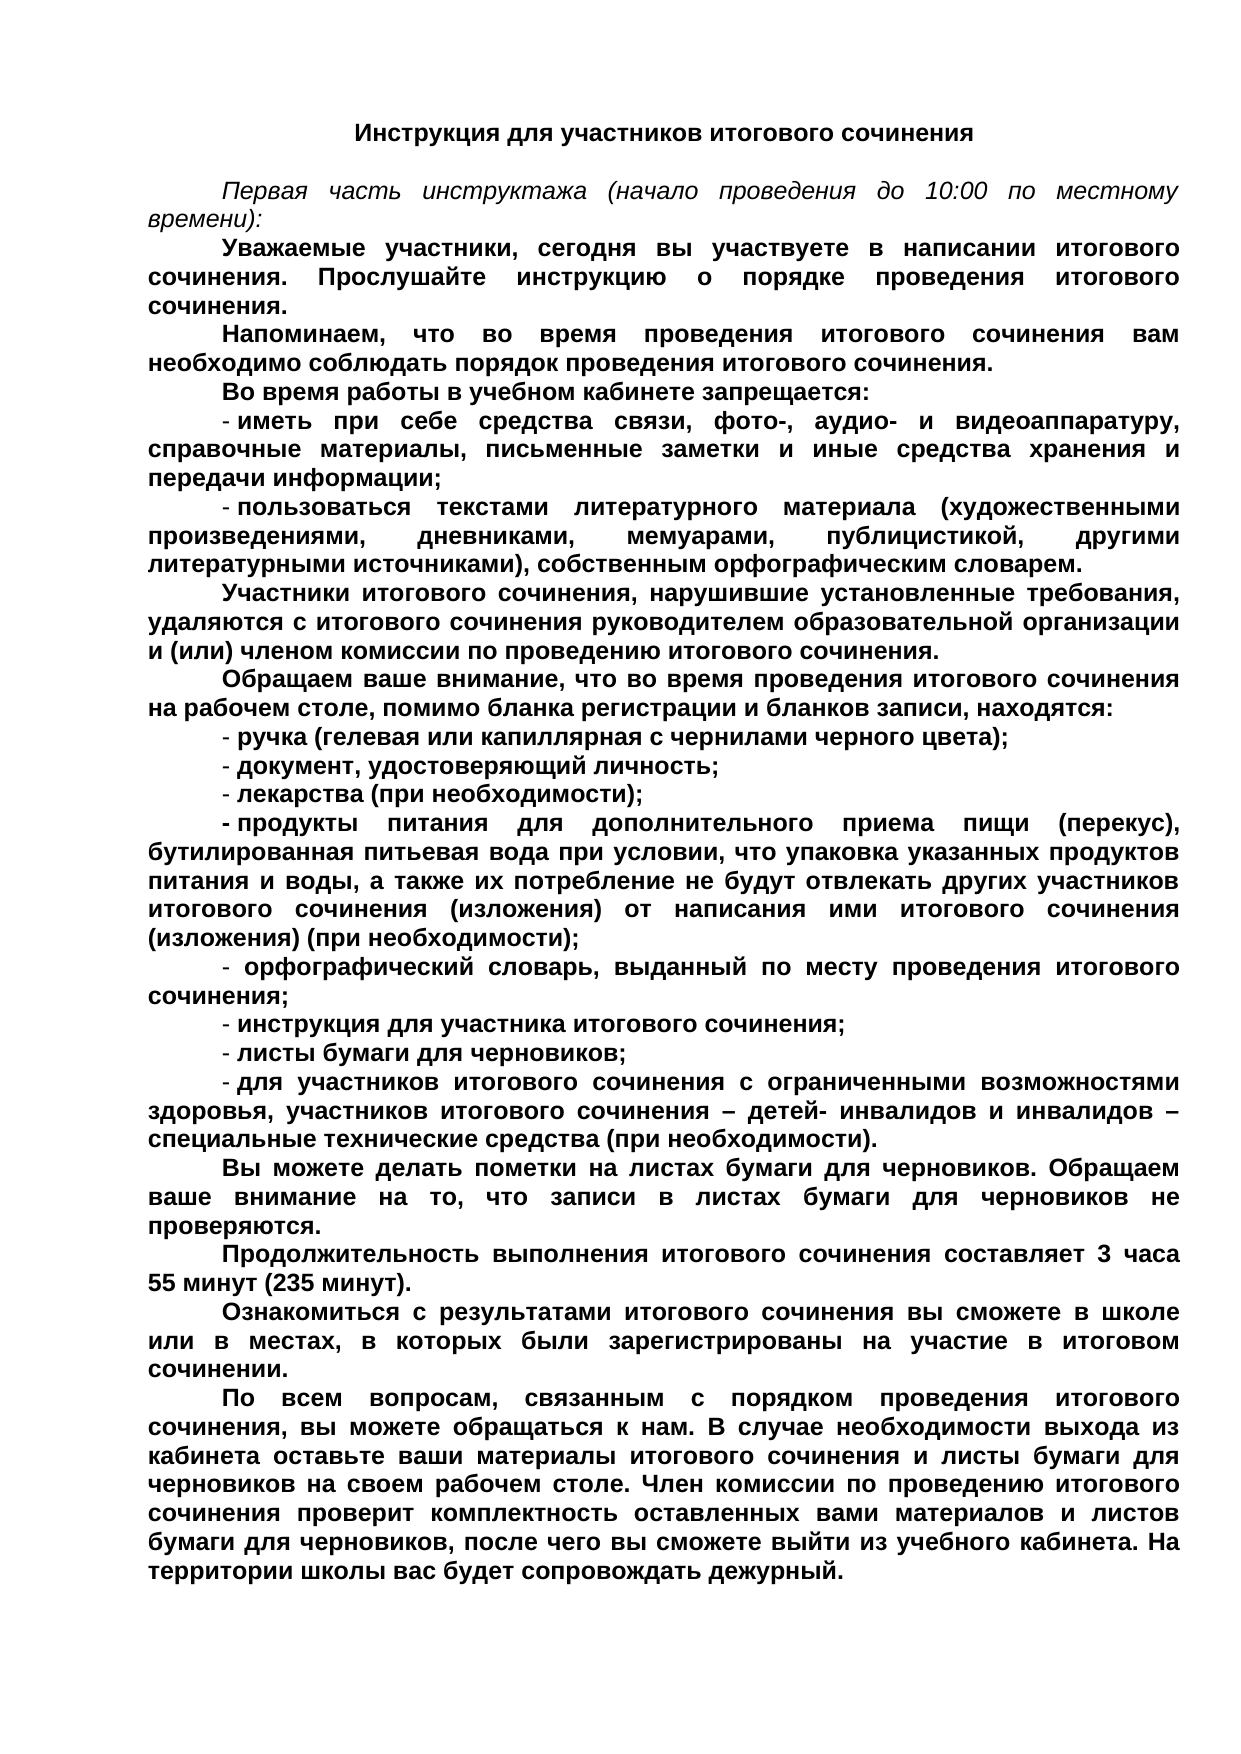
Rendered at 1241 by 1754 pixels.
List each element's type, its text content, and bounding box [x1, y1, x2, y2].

text Обращаем ваше внимание, что во время проведения итогового сочинения на рабочем столе, помимо бланка регистрации и бланков записи, находятся: [148, 664, 1181, 722]
text Ознакомиться с результатами итогового сочинения вы сможете в школе или в местах, в которых были зарегистрированы на участие в итоговом сочинении. [148, 1297, 1181, 1383]
text - иметь при себе средства связи, фото-, аудио- и видеоаппаратуру, справочные материалы, письменные заметки и иные средства хранения и передачи информации; [148, 406, 1181, 492]
text Во время работы в учебном кабинете запрещается: [148, 377, 1181, 406]
text Инструкция для участников итогового сочинения [148, 118, 1181, 147]
text - документ, удостоверяющий личность; [148, 751, 1181, 779]
text Напоминаем, что во время проведения итогового сочинения вам необходимо соблюдать порядок проведения итогового сочинения. [148, 319, 1181, 377]
text - листы бумаги для черновиков; [148, 1038, 1181, 1067]
text - пользоваться текстами литературного материала (художественными произведениями, дневниками, мемуарами, публицистикой, другими литературными источниками), собственным орфографическим словарем. [148, 492, 1181, 578]
text - лекарства (при необходимости); [148, 779, 1181, 808]
text Уважаемые участники, сегодня вы участвуете в написании итогового сочинения. Прослушайте инструкцию о порядке проведения итогового сочинения. [148, 233, 1181, 319]
text - для участников итогового сочинения с ограниченными возможностями здоровья, участников итогового сочинения – детей- инвалидов и инвалидов – специальные технические средства (при необходимости). [148, 1067, 1181, 1153]
text - ручка (гелевая или капиллярная с чернилами черного цвета); [148, 722, 1181, 751]
text - продукты питания для дополнительного приема пищи (перекус), бутилированная питьевая вода при условии, что упаковка указанных продуктов питания и воды, а также их потребление не будут отвлекать других участников итогового сочинения (изложения) от написания ими итогового сочинения (изложения) (при необходимости); [148, 808, 1181, 952]
text Первая часть инструктажа (начало проведения до 10:00 по местному времени): [148, 176, 1181, 233]
text По всем вопросам, связанным с порядком проведения итогового сочинения, вы можете обращаться к нам. В случае необходимости выхода из кабинета оставьте ваши материалы итогового сочинения и листы бумаги для черновиков на своем рабочем столе. Член комиссии по проведению итогового сочинения проверит комплектность оставленных вами материалов и листов бумаги для черновиков, после чего вы сможете выйти из учебного кабинета. На территории школы вас будет сопровождать дежурный. [148, 1383, 1181, 1584]
text - орфографический словарь, выданный по месту проведения итогового сочинения; [148, 952, 1181, 1009]
text Вы можете делать пометки на листах бумаги для черновиков. Обращаем ваше внимание на то, что записи в листах бумаги для черновиков не проверяются. [148, 1153, 1181, 1239]
text - инструкция для участника итогового сочинения; [148, 1009, 1181, 1038]
text Участники итогового сочинения, нарушившие установленные требования, удаляются с итогового сочинения руководителем образовательной организации и (или) членом комиссии по проведению итогового сочинения. [148, 578, 1181, 664]
text Продолжительность выполнения итогового сочинения составляет 3 часа 55 минут (235 минут). [148, 1239, 1181, 1297]
